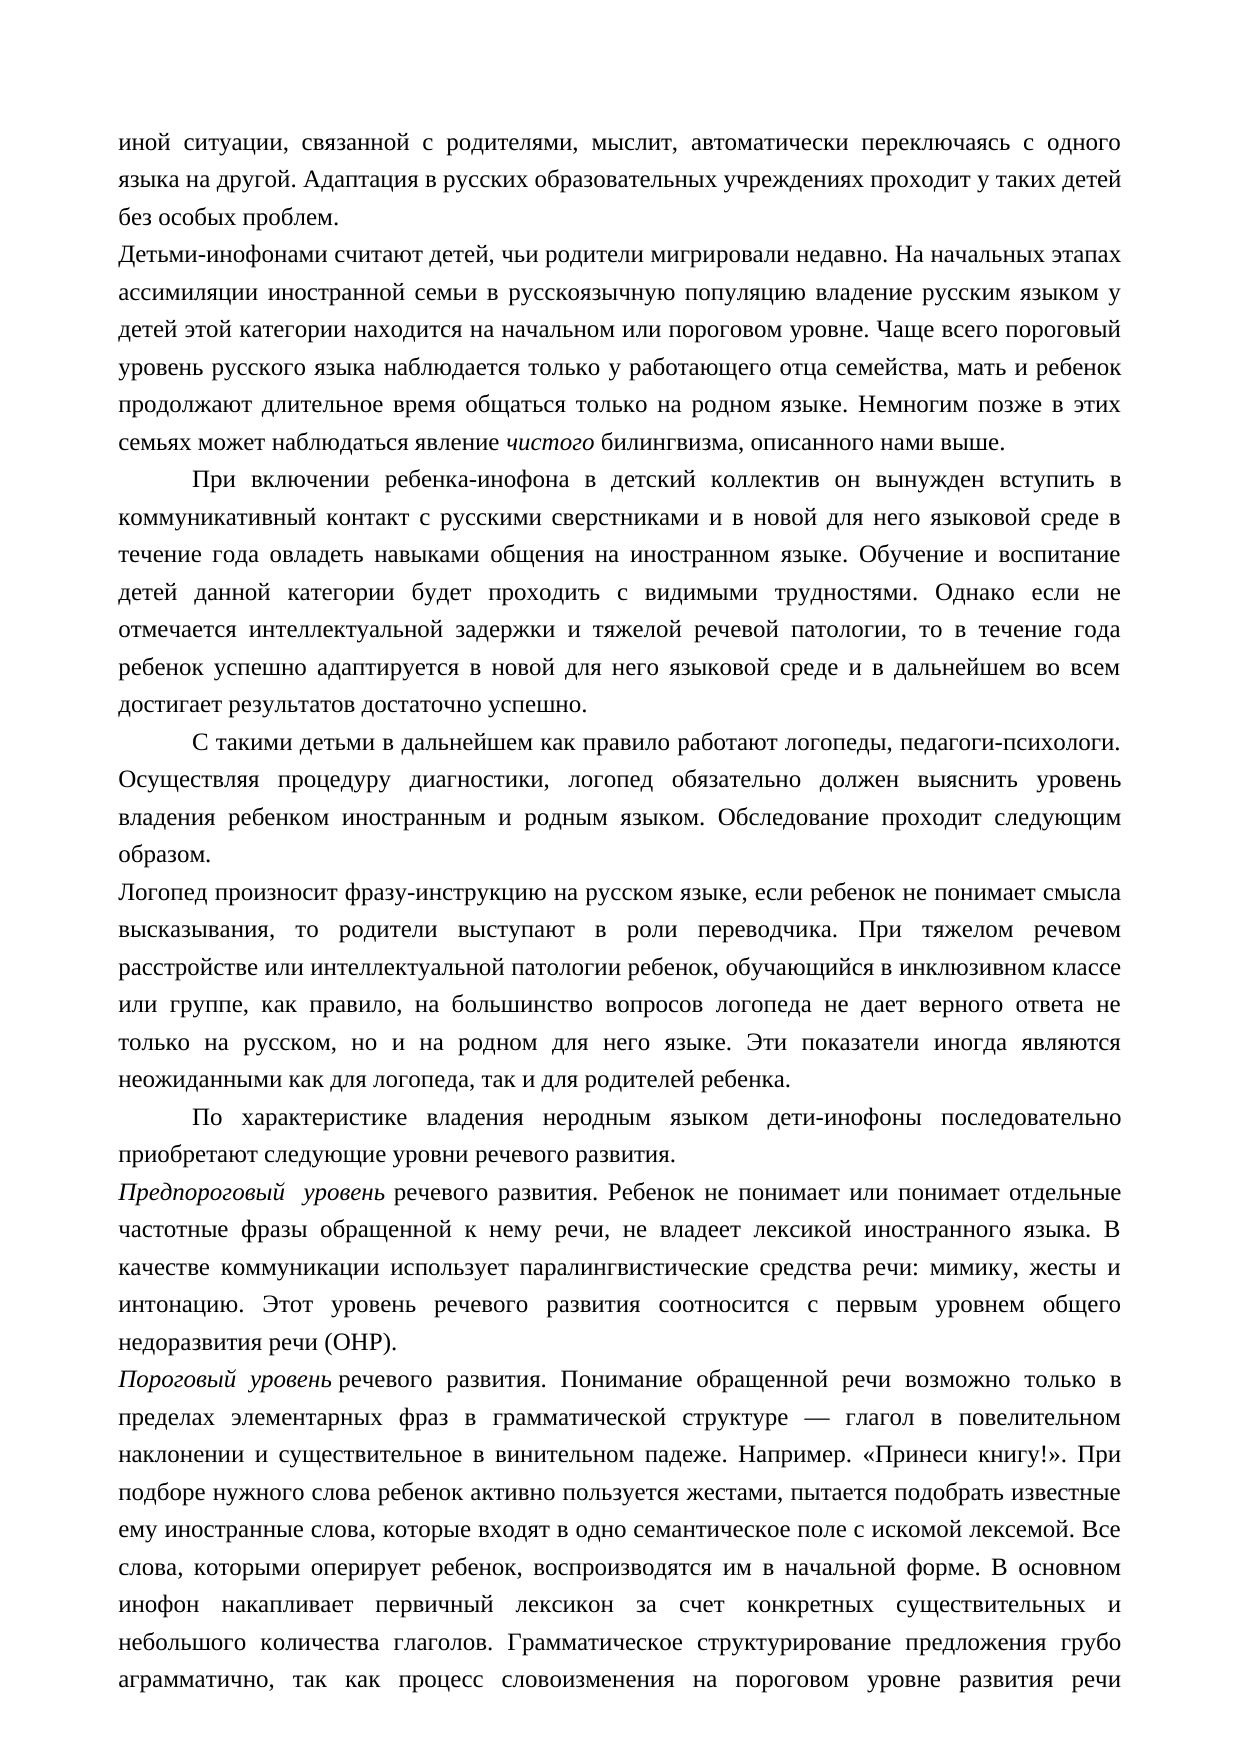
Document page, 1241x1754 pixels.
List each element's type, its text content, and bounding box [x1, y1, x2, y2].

text Детьми-инофонами считают детей, чьи родители мигрировали недавно. На начальных этапах ассимиляции иностранной семьи в русскоязычную популяцию владение русским языком у детей этой категории находится на начальном или пороговом уровне. Чаще всего пороговый уровень русского языка наблюдается только у работающего отца семейства, мать и ребенок продолжают длительное время общаться только на родном языке. Немногим позже в этих семьях может наблюдаться явление чистого билингвизма, описанного нами выше. [118, 231, 1122, 456]
text По характеристике владения неродным языком дети-инофоны последовательно приобретают следующие уровни речевого развития. [118, 1093, 1122, 1168]
text С такими детьми в дальнейшем как правило работают логопеды, педагоги-психологи. Осуществляя процедуру диагностики, логопед обязательно должен выяснить уровень владения ребенком иностранным и родным языком. Обследование проходит следующим образом. [118, 718, 1122, 868]
text Предпороговый уровень речевого развития. Ребенок не понимает или понимает отдельные частотные фразы обращенной к нему речи, не владеет лексикой иностранного языка. В качестве коммуникации использует паралингвистические средства речи: мимику, жесты и интонацию. Этот уровень речевого развития соотносится с первым уровнем общего недоразвития речи (ОНР). [118, 1168, 1122, 1356]
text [118, 1356, 1122, 1693]
text При включении ребенка-инофона в детский коллектив он вынужден вступить в коммуникативный контакт с русскими сверстниками и в новой для него языковой среде в течение года овладеть навыками общения на иностранном языке. Обучение и воспитание детей данной категории будет проходить с видимыми трудностями. Однако если не отмечается интеллектуальной задержки и тяжелой речевой патологии, то в течение года ребенок успешно адаптируется в новой для него языковой среде и в дальнейшем во всем достигает результатов достаточно успешно. [118, 456, 1122, 718]
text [118, 118, 1122, 231]
text Логопед произносит фразу-инструкцию на русском языке, если ребенок не понимает смысла высказывания, то родители выступают в роли переводчика. При тяжелом речевом расстройстве или интеллектуальной патологии ребенок, обучающийся в инклюзивном классе или группе, как правило, на большинство вопросов логопеда не дает верного ответа не только на русском, но и на родном для него языке. Эти показатели иногда являются неожиданными как для логопеда, так и для родителей ребенка. [118, 868, 1122, 1093]
